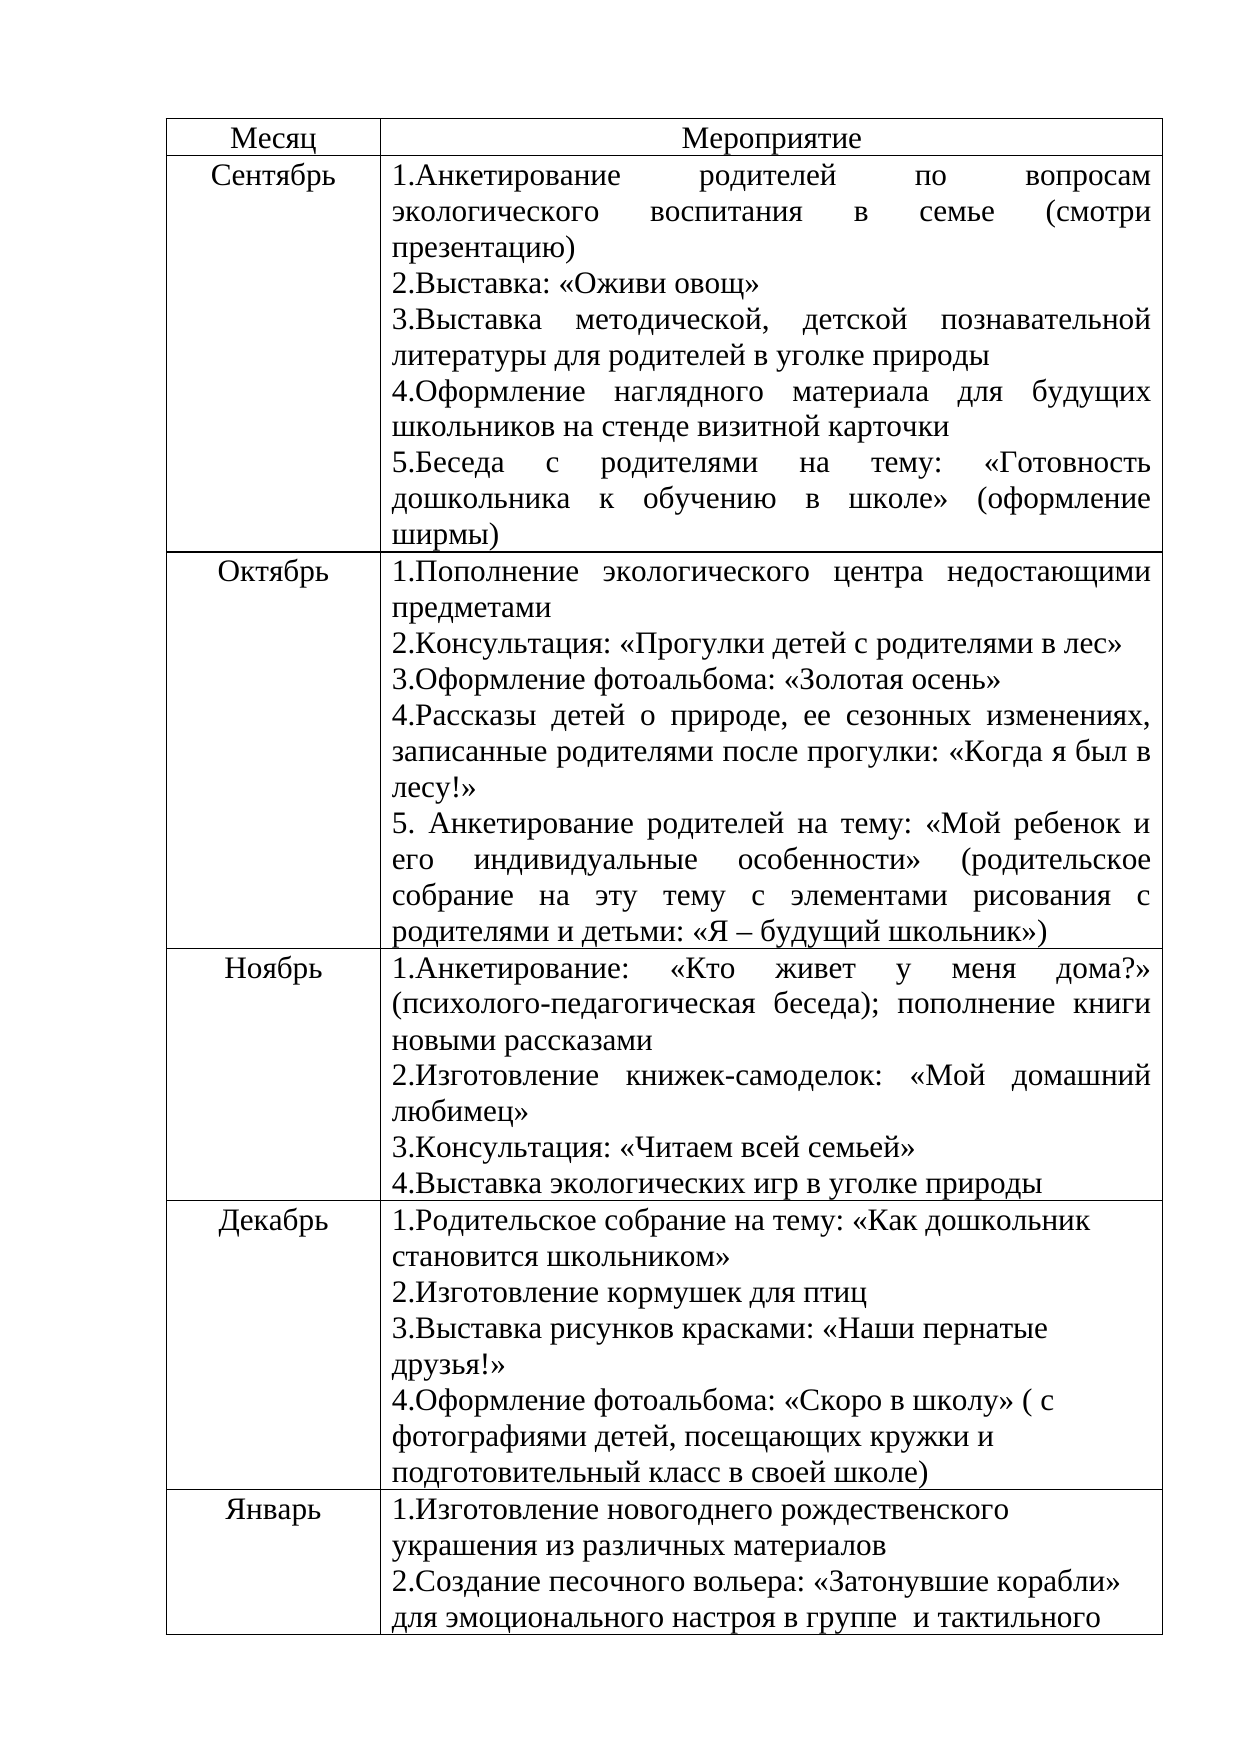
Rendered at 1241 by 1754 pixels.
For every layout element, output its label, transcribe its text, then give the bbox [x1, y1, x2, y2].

table_cell 1.Анкетирование: «Кто живет у меня дома?» (психолого-педагогическая беседа); пополнение книги новыми рассказами 2.Изготовление книжек-самоделок: «Мой домашний любимец» 3.Консультация: «Читаем всей семьей» 4.Выставка экологических игр в уголке природы [381, 949, 1162, 1200]
table_cell 1.Родительское собрание на тему: «Как дошкольник становится школьником» 2.Изготовление кормушек для птиц 3.Выставка рисунков красками: «Наши пернатые друзья!» 4.Оформление фотоальбома: «Скоро в школу» ( с фотографиями детей, посещающих кружки и подготовительный класс в своей школе) [381, 1201, 1162, 1489]
table_cell Декабрь [167, 1201, 380, 1489]
table_header Мероприятие [381, 119, 1162, 155]
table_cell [381, 1490, 1162, 1634]
table_header Месяц [167, 119, 380, 155]
table_cell 1.Пополнение экологического центра недостающими предметами 2.Консультация: «Прогулки детей с родителями в лес» 3.Оформление фотоальбома: «Золотая осень» 4.Рассказы детей о природе, ее сезонных изменениях, записанные родителями после прогулки: «Когда я был в лесу!» 5. Анкетирование родителей на тему: «Мой ребенок и его индивидуальные особенности» (родительское собрание на эту тему с элементами рисования с родителями и детьми: «Я – будущий школьник») [381, 553, 1162, 948]
table_cell Сентябрь [167, 156, 380, 551]
table_cell 1.Анкетирование родителей по вопросам экологического воспитания в семье (смотри презентацию) 2.Выставка: «Оживи овощ» 3.Выставка методической, детской познавательной литературы для родителей в уголке природы 4.Оформление наглядного материала для будущих школьников на стенде визитной карточки 5.Беседа с родителями на тему: «Готовность дошкольника к обучению в школе» (оформление ширмы) [381, 156, 1162, 551]
table_cell Ноябрь [167, 949, 380, 1200]
table_cell Январь [167, 1490, 380, 1634]
table_cell Октябрь [167, 553, 380, 948]
